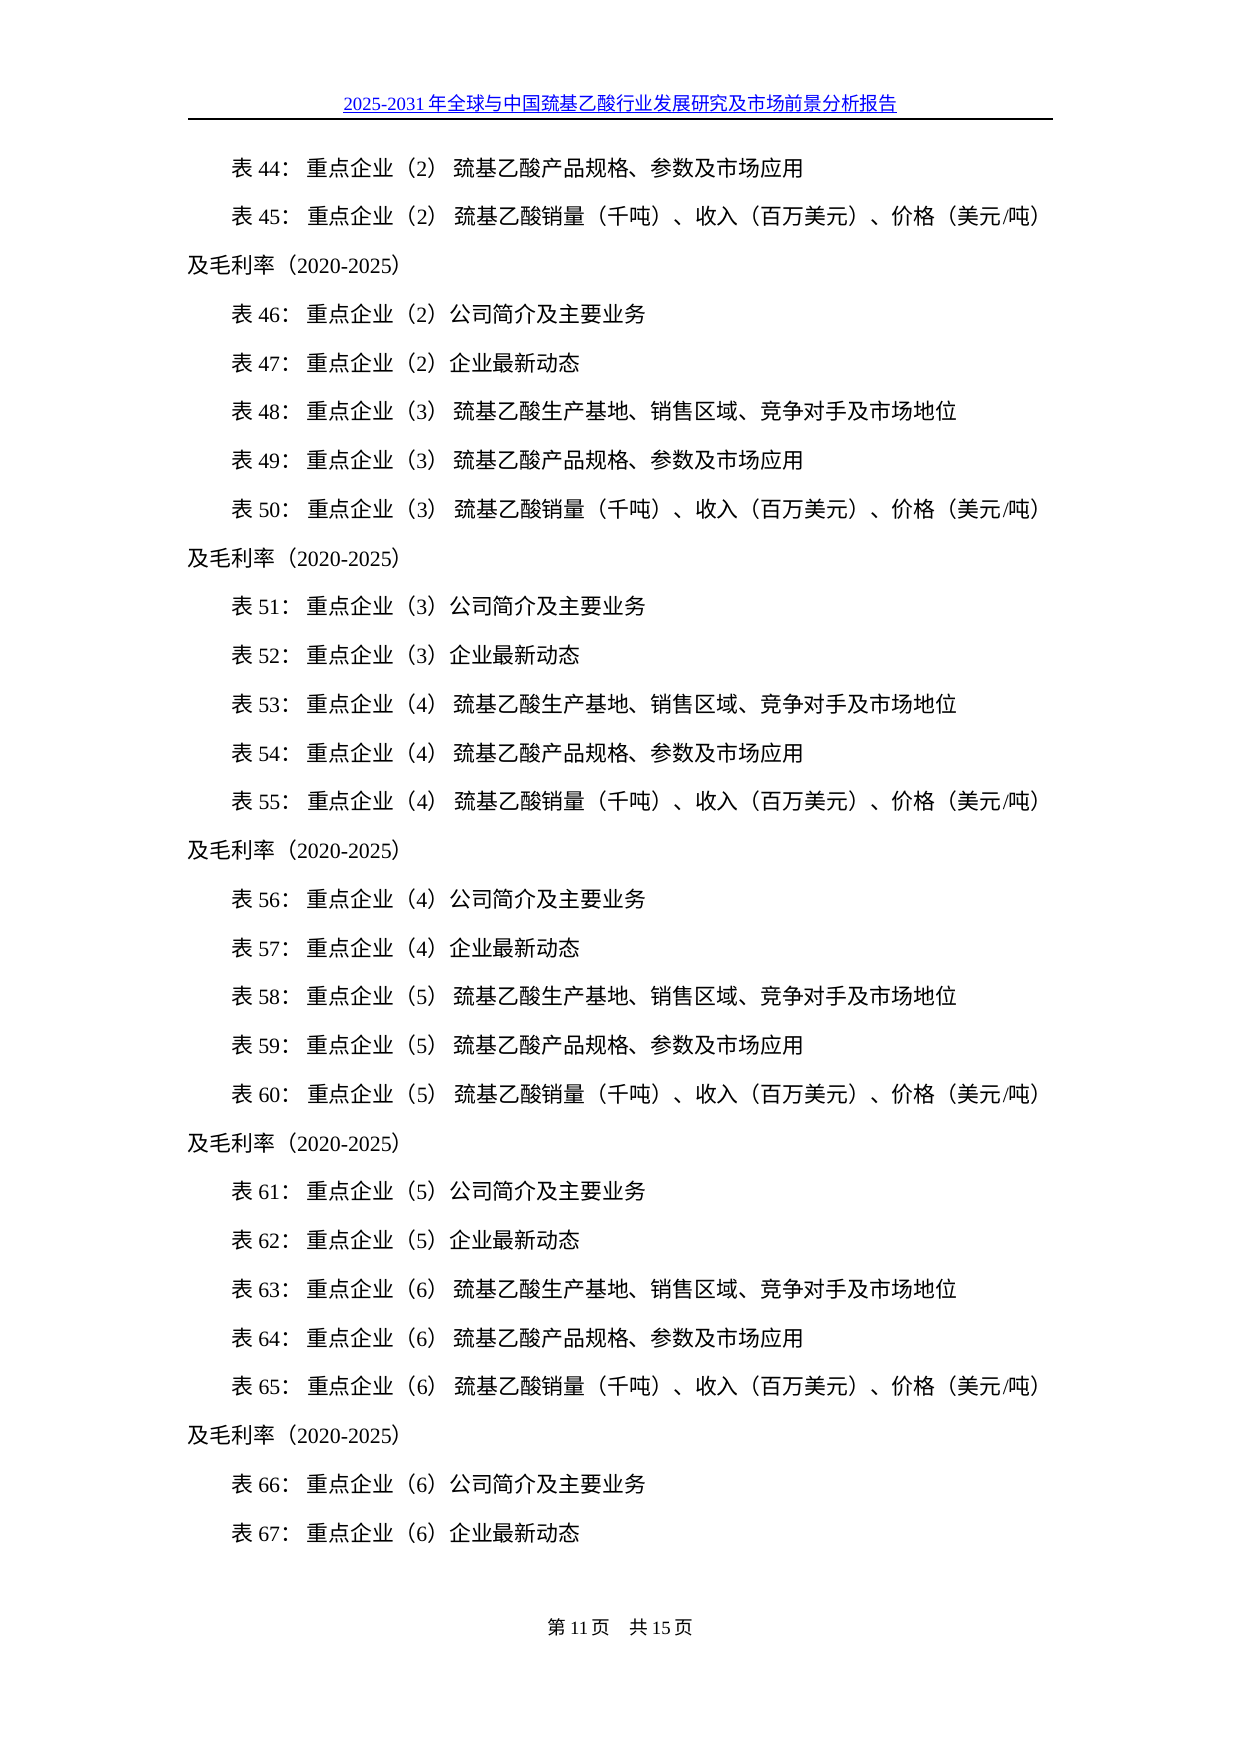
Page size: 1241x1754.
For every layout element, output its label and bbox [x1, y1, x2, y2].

text [187, 150, 1053, 1548]
